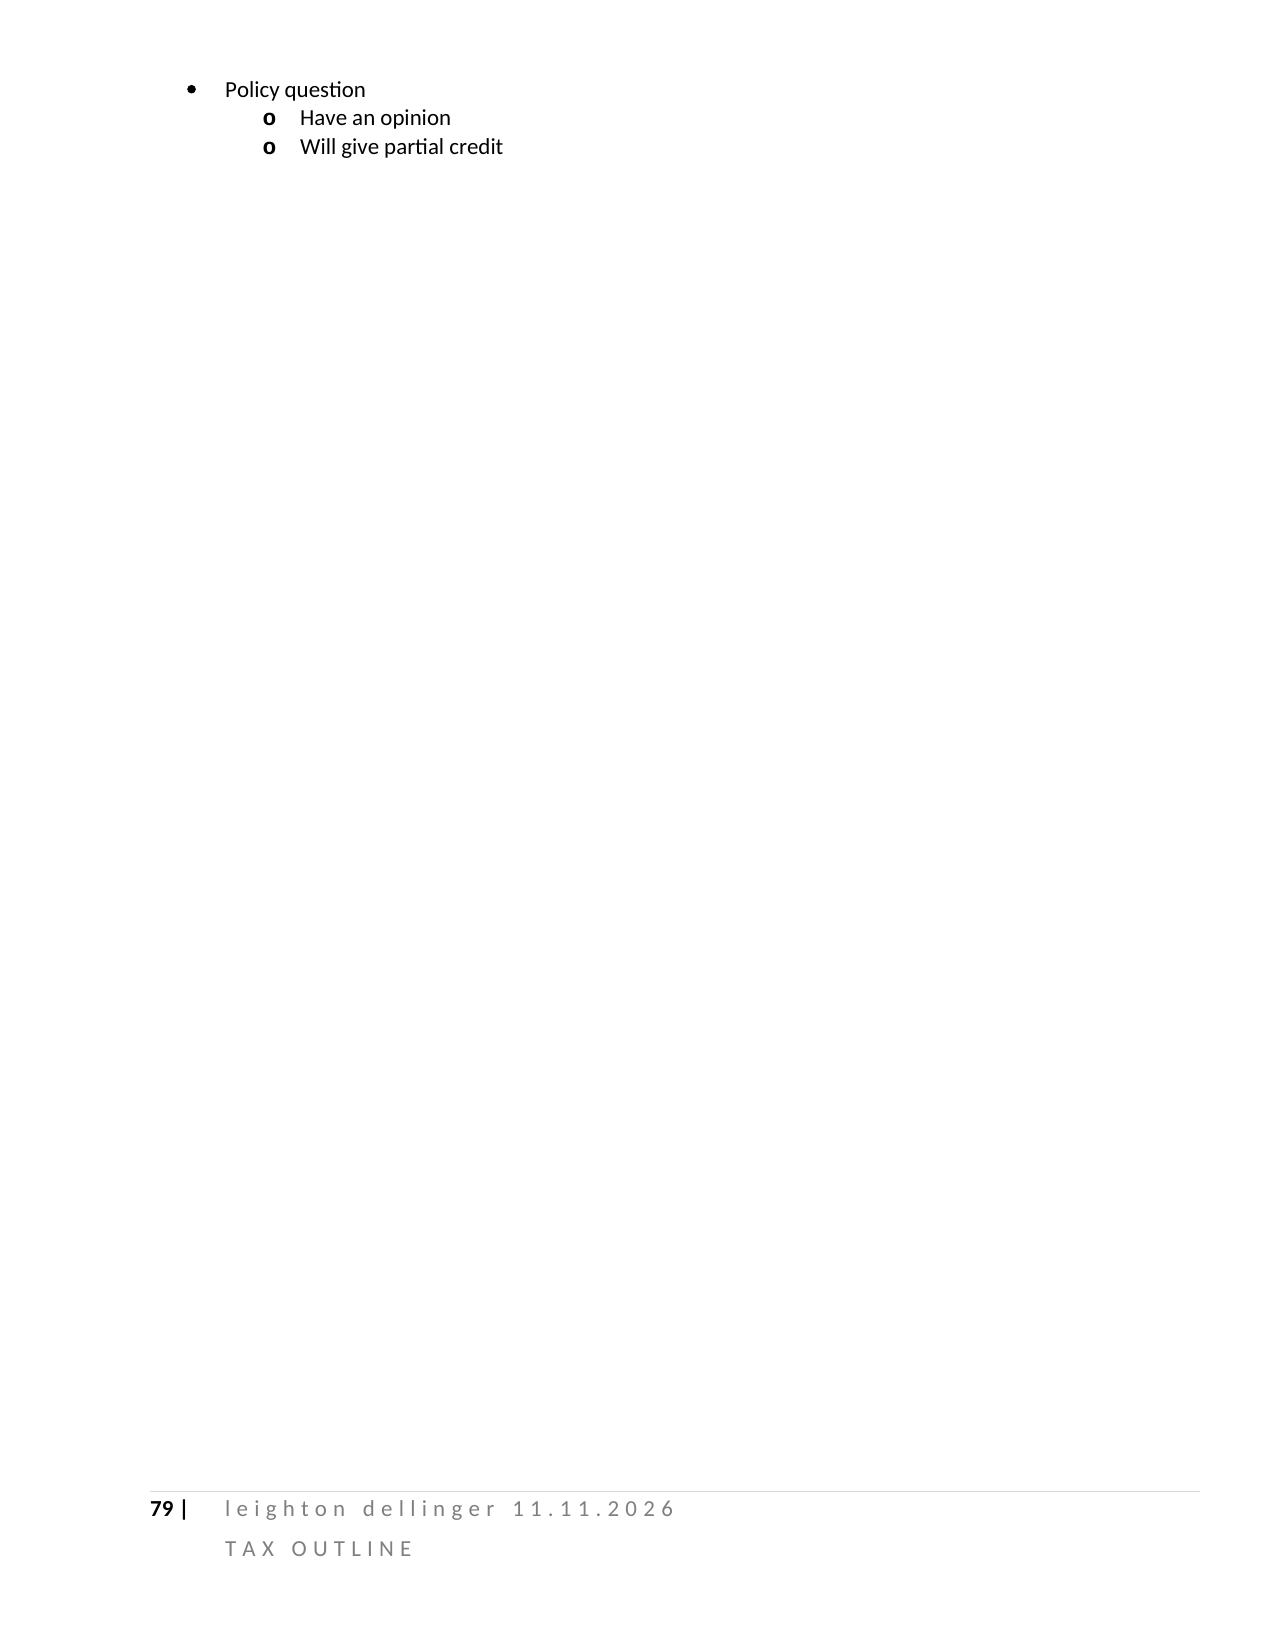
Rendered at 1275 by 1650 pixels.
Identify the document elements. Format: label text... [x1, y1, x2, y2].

list Have an opinion [262, 103, 1200, 132]
list Policy question [187, 75, 1200, 103]
list Will give partial credit [262, 132, 1200, 161]
